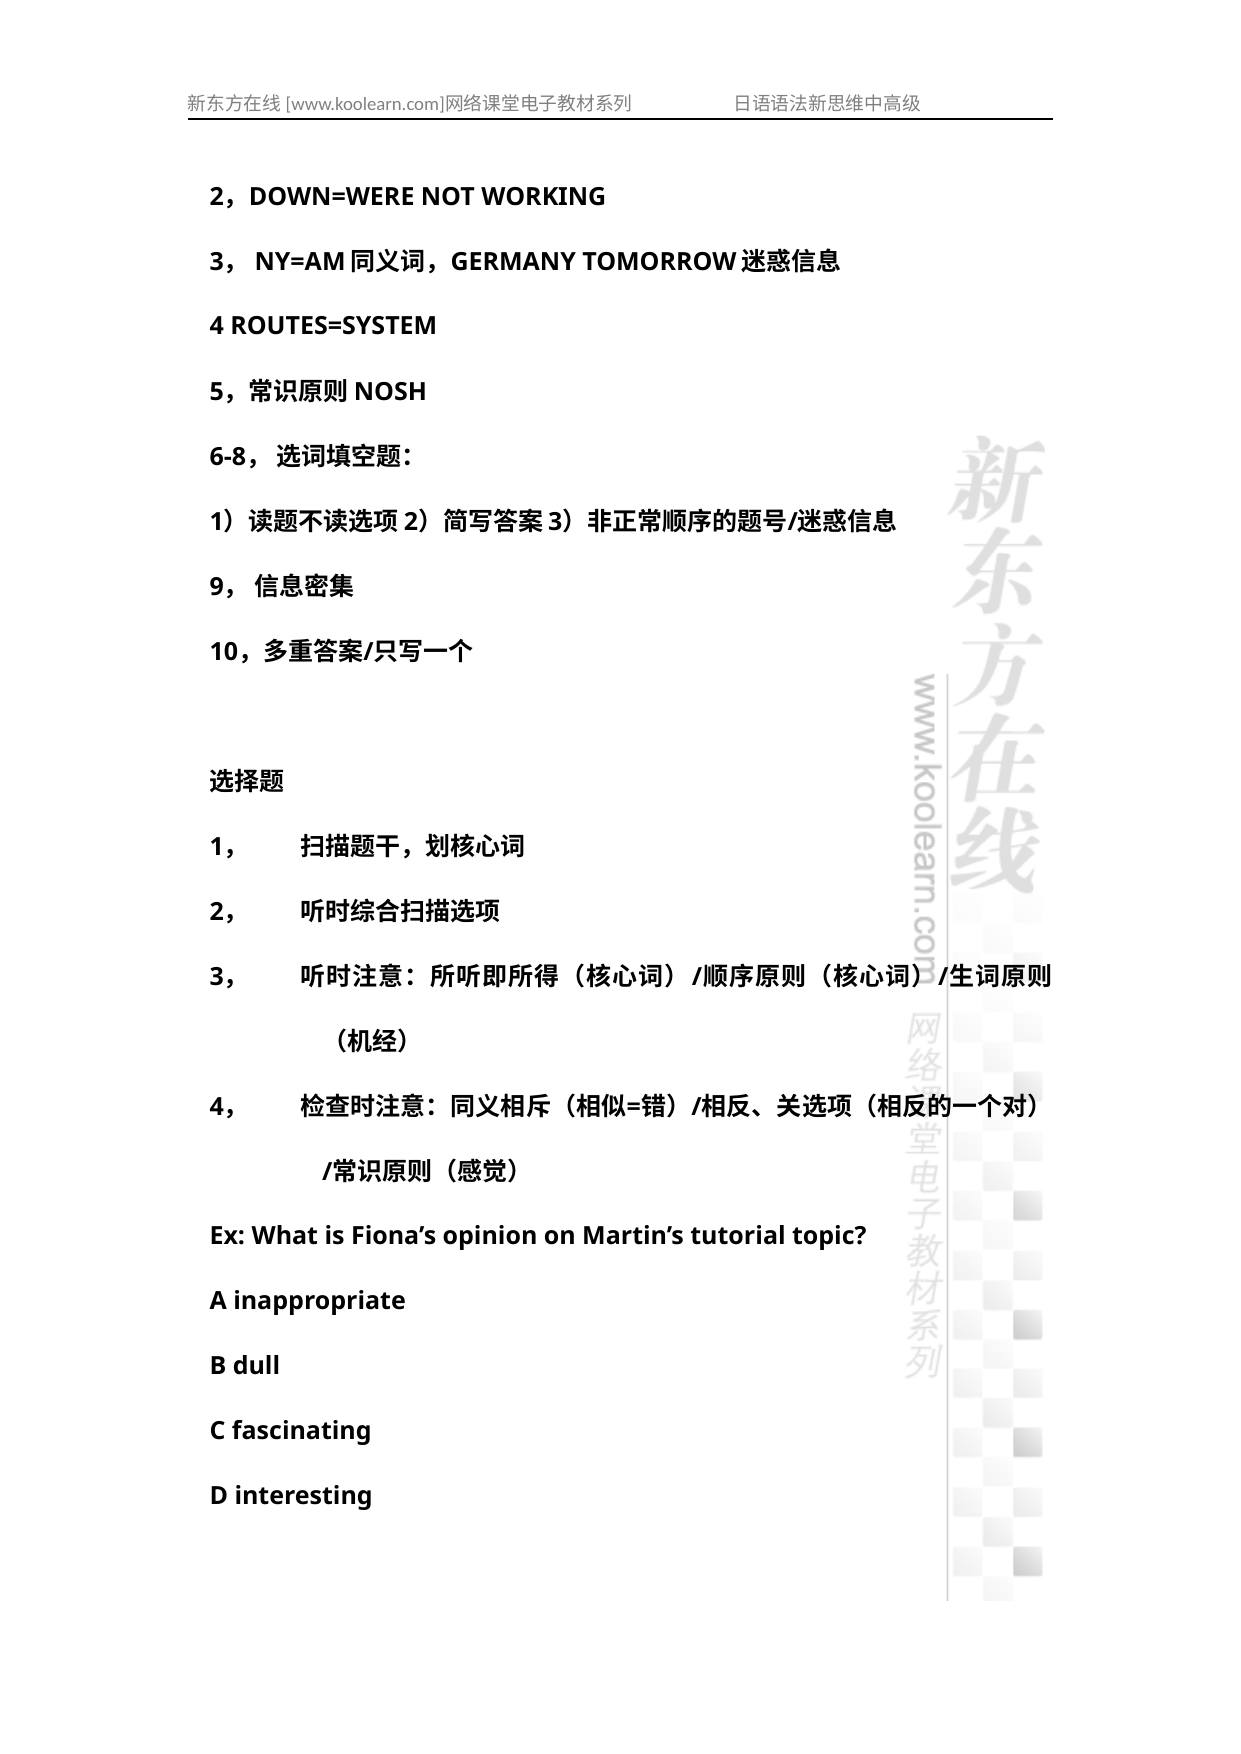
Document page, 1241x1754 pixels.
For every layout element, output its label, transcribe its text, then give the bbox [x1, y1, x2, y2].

list 听时注意：所听即所得（核心词）/顺序原则（核心词）/生词原则（机经） [209, 942, 1053, 1072]
text D interesting [209, 1462, 1053, 1527]
list 检查时注意：同义相斥（相似=错）/相反、关选项（相反的一个对）/常识原则（感觉） [209, 1072, 1053, 1202]
text 1）读题不读选项2）简写答案3）非正常顺序的题号/迷惑信息 [209, 487, 1053, 552]
list 扫描题干，划核心词 [209, 812, 1053, 877]
text 6-8， 选词填空题： [209, 422, 1053, 487]
text A inappropriate [209, 1267, 1053, 1332]
text 选择题 [209, 747, 1053, 812]
text 2，DOWN=WERE NOT WORKING [209, 162, 1053, 227]
text Ex: What is Fiona’s opinion on Martin’s tutorial topic? [209, 1202, 1053, 1267]
text 5，常识原则NOSH [209, 357, 1053, 422]
text 4 ROUTES=SYSTEM [209, 292, 1053, 357]
text C fascinating [209, 1397, 1053, 1462]
list 听时综合扫描选项 [209, 877, 1053, 942]
text 10，多重答案/只写一个 [209, 617, 1053, 682]
text 3， NY=AM同义词，GERMANY TOMORROW迷惑信息 [209, 227, 1053, 292]
text B dull [209, 1332, 1053, 1397]
text 9， 信息密集 [209, 552, 1053, 617]
picture [195, 153, 1045, 1601]
